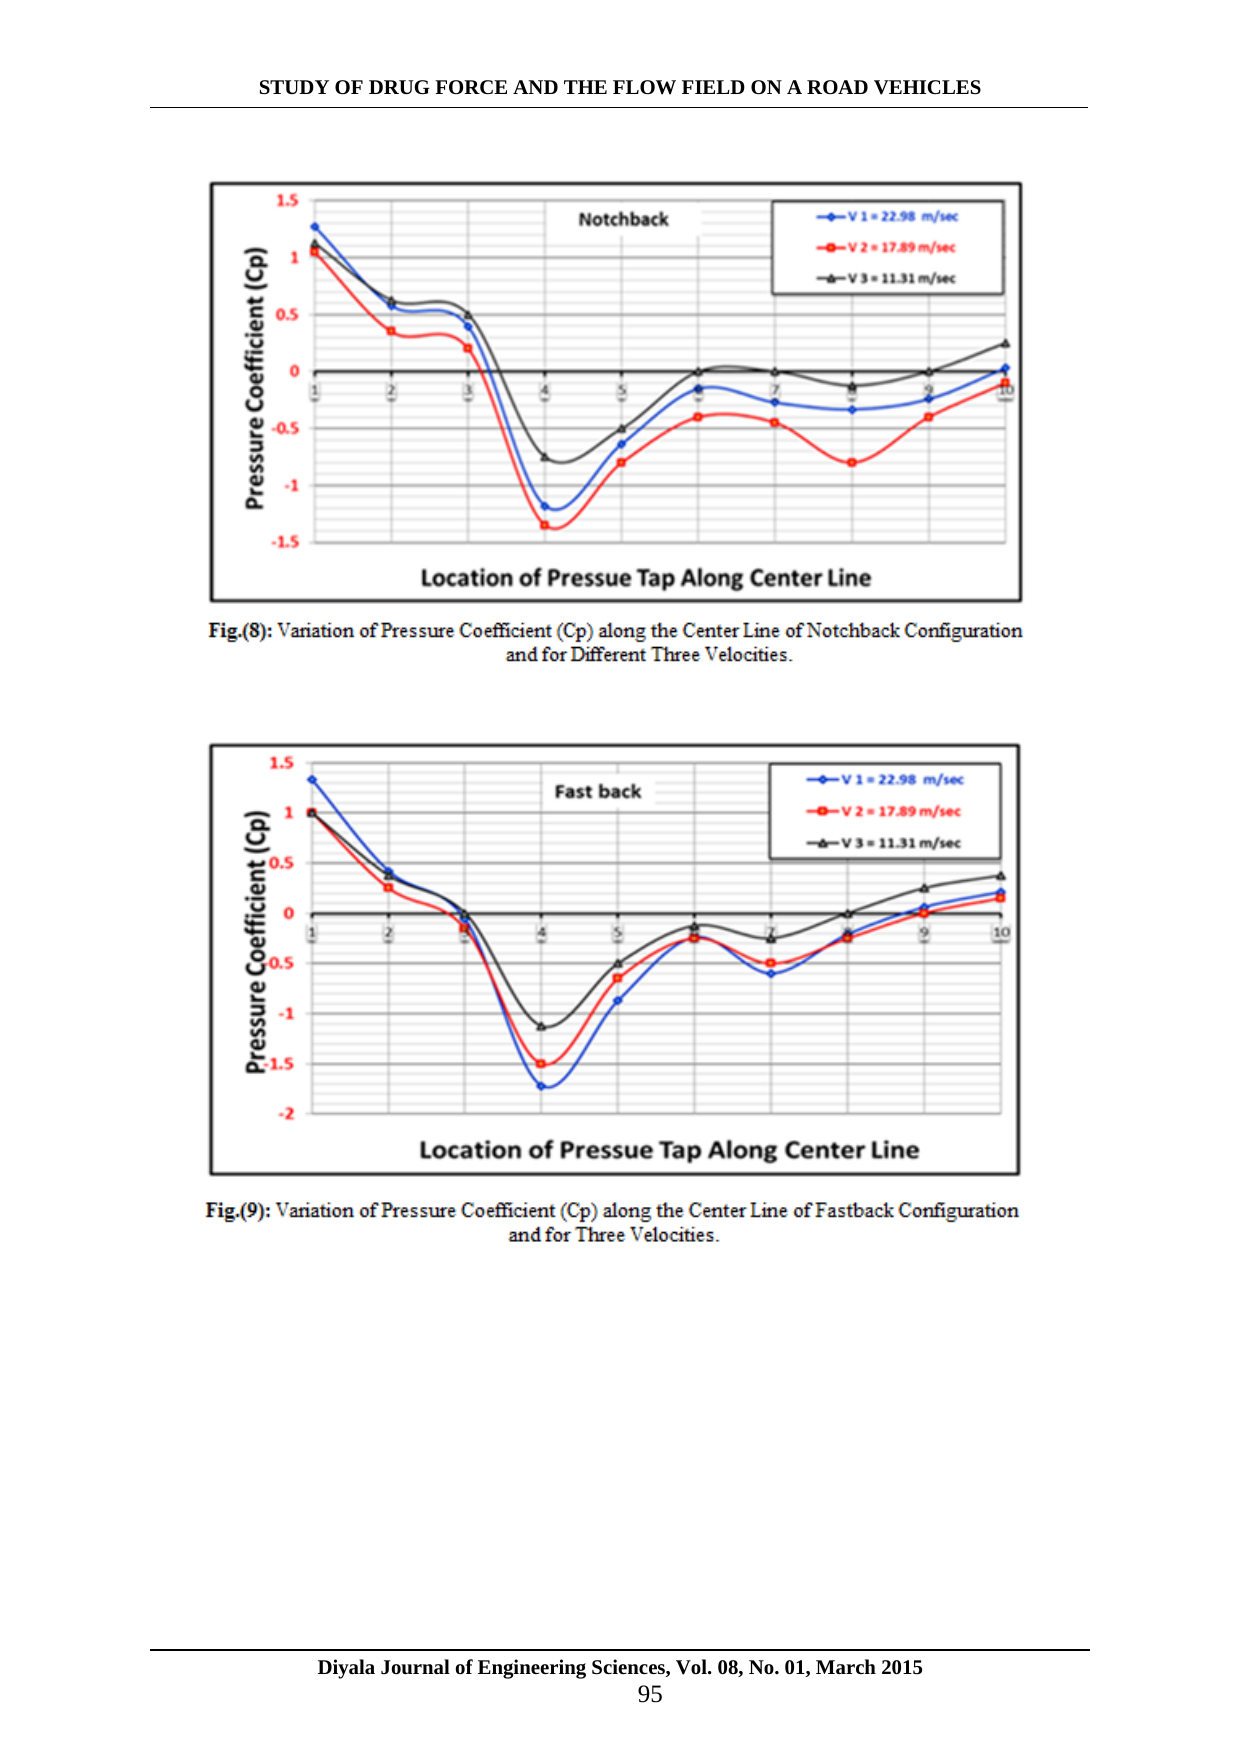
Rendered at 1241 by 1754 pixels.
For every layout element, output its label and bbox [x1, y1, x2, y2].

picture [203, 735, 1037, 1250]
picture [206, 174, 1034, 671]
